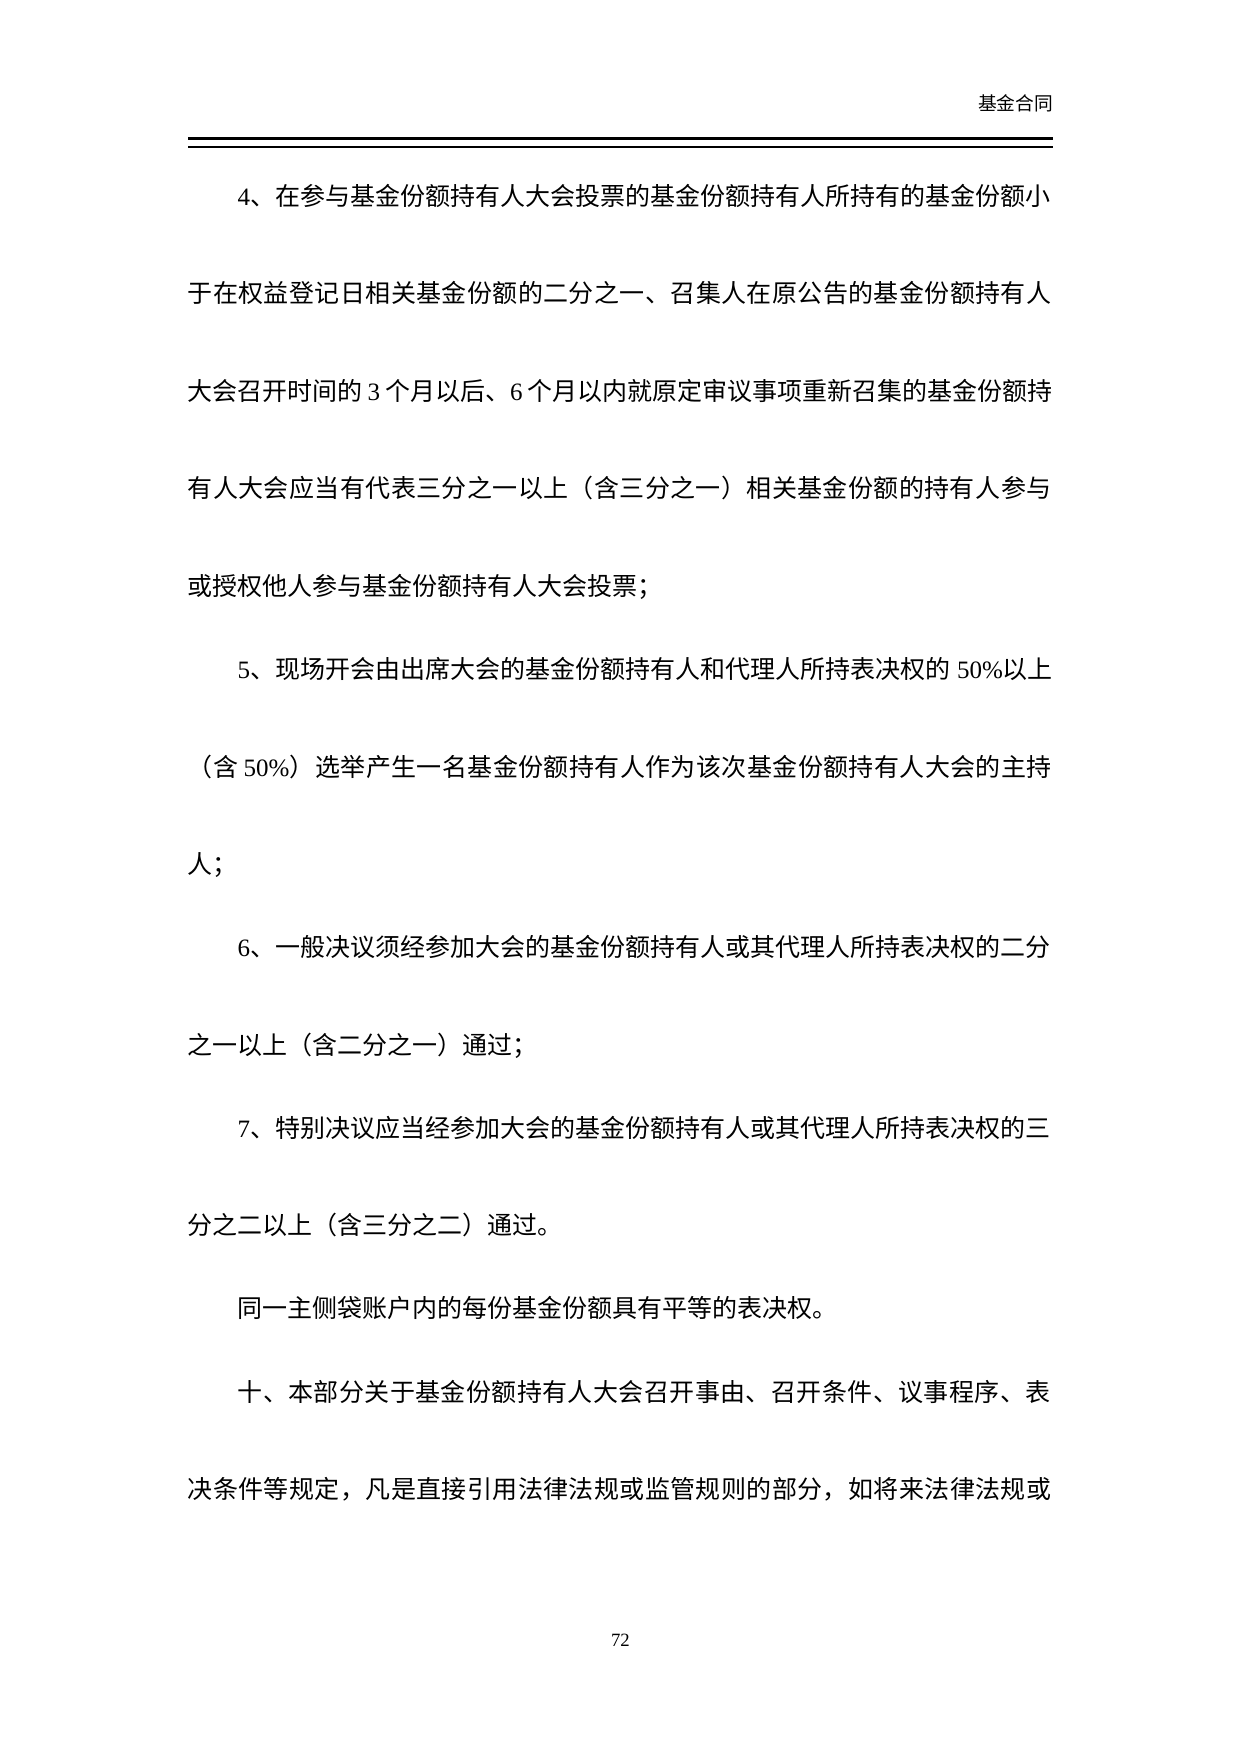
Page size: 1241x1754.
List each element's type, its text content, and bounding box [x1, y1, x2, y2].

text 7、特别决议应当经参加大会的基金份额持有人或其代理人所持表决权的三分之二以上（含三分之二）通过。 [187, 1094, 1053, 1256]
text 5、现场开会由出席大会的基金份额持有人和代理人所持表决权的50%以上（含50%）选举产生一名基金份额持有人作为该次基金份额持有人大会的主持人； [187, 635, 1053, 895]
text 6、一般决议须经参加大会的基金份额持有人或其代理人所持表决权的二分之一以上（含二分之一）通过； [187, 913, 1053, 1076]
text 同一主侧袋账户内的每份基金份额具有平等的表决权。 [187, 1274, 1053, 1339]
text 4、在参与基金份额持有人大会投票的基金份额持有人所持有的基金份额小于在权益登记日相关基金份额的二分之一、召集人在原公告的基金份额持有人大会召开时间的3个月以后、6个月以内就原定审议事项重新召集的基金份额持有人大会应当有代表三分之一以上（含三分之一）相关基金份额的持有人参与或授权他人参与基金份额持有人大会投票； [187, 162, 1053, 617]
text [187, 1358, 1053, 1520]
